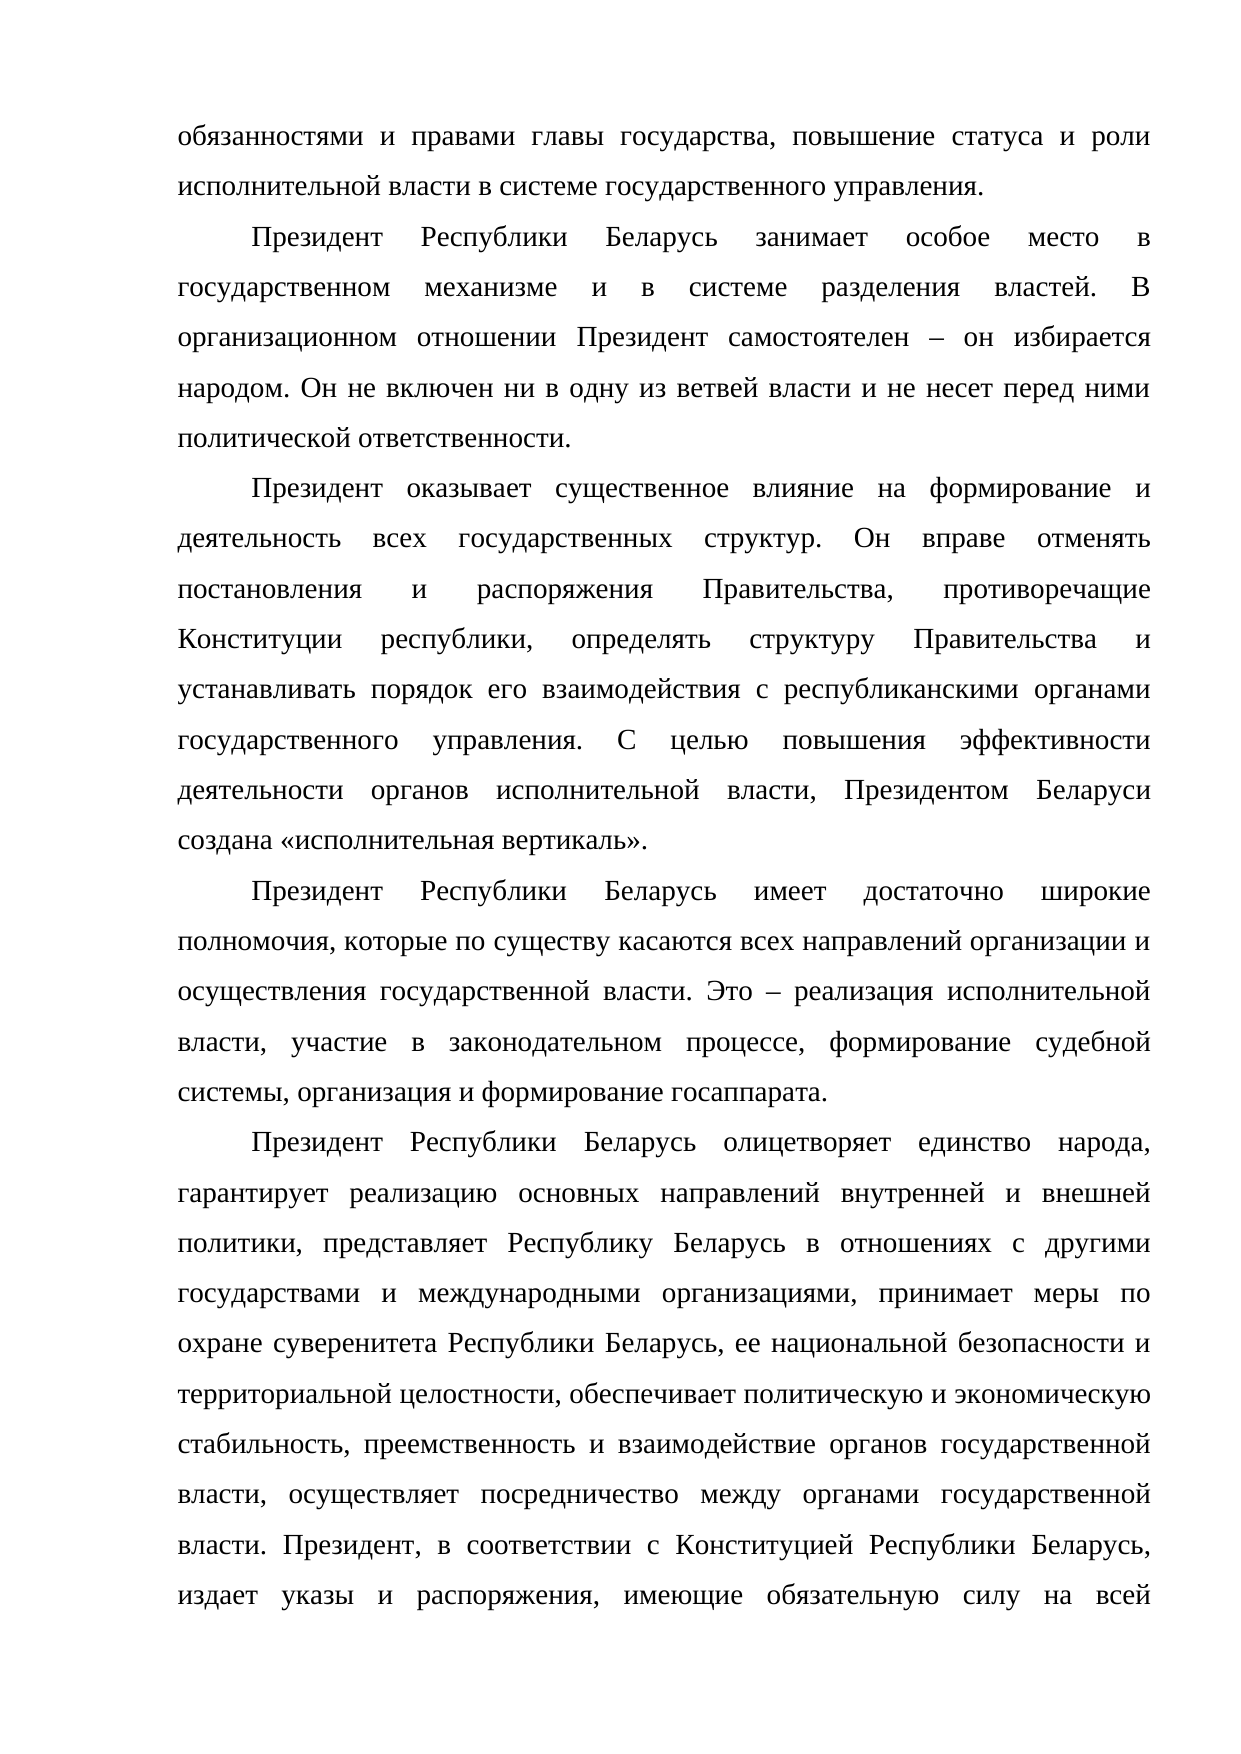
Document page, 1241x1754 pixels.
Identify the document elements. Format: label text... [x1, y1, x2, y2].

text Президент Республики Беларусь занимает особое место в государственном механизме и в системе разделения властей. В организационном отношении Президент самостоятелен – он избирается народом. Он не включен ни в одну из ветвей власти и не несет перед ними политической ответственности. [177, 219, 1152, 453]
text Президент оказывает существенное влияние на формирование и деятельность всех государственных структур. Он вправе отменять постановления и распоряжения Правительства, противоречащие Конституции республики, определять структуру Правительства и устанавливать порядок его взаимодействия с республиканскими органами государственного управления. С целью повышения эффективности деятельности органов исполнительной власти, Президентом Беларуси создана «исполнительная вертикаль». [177, 470, 1152, 856]
text Президент Республики Беларусь имеет достаточно широкие полномочия, которые по существу касаются всех направлений организации и осуществления государственной власти. Это – реализация исполнительной власти, участие в законодательном процессе, формирование судебной системы, организация и формирование госаппарата. [177, 873, 1152, 1108]
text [177, 1124, 1152, 1611]
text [177, 118, 1152, 202]
